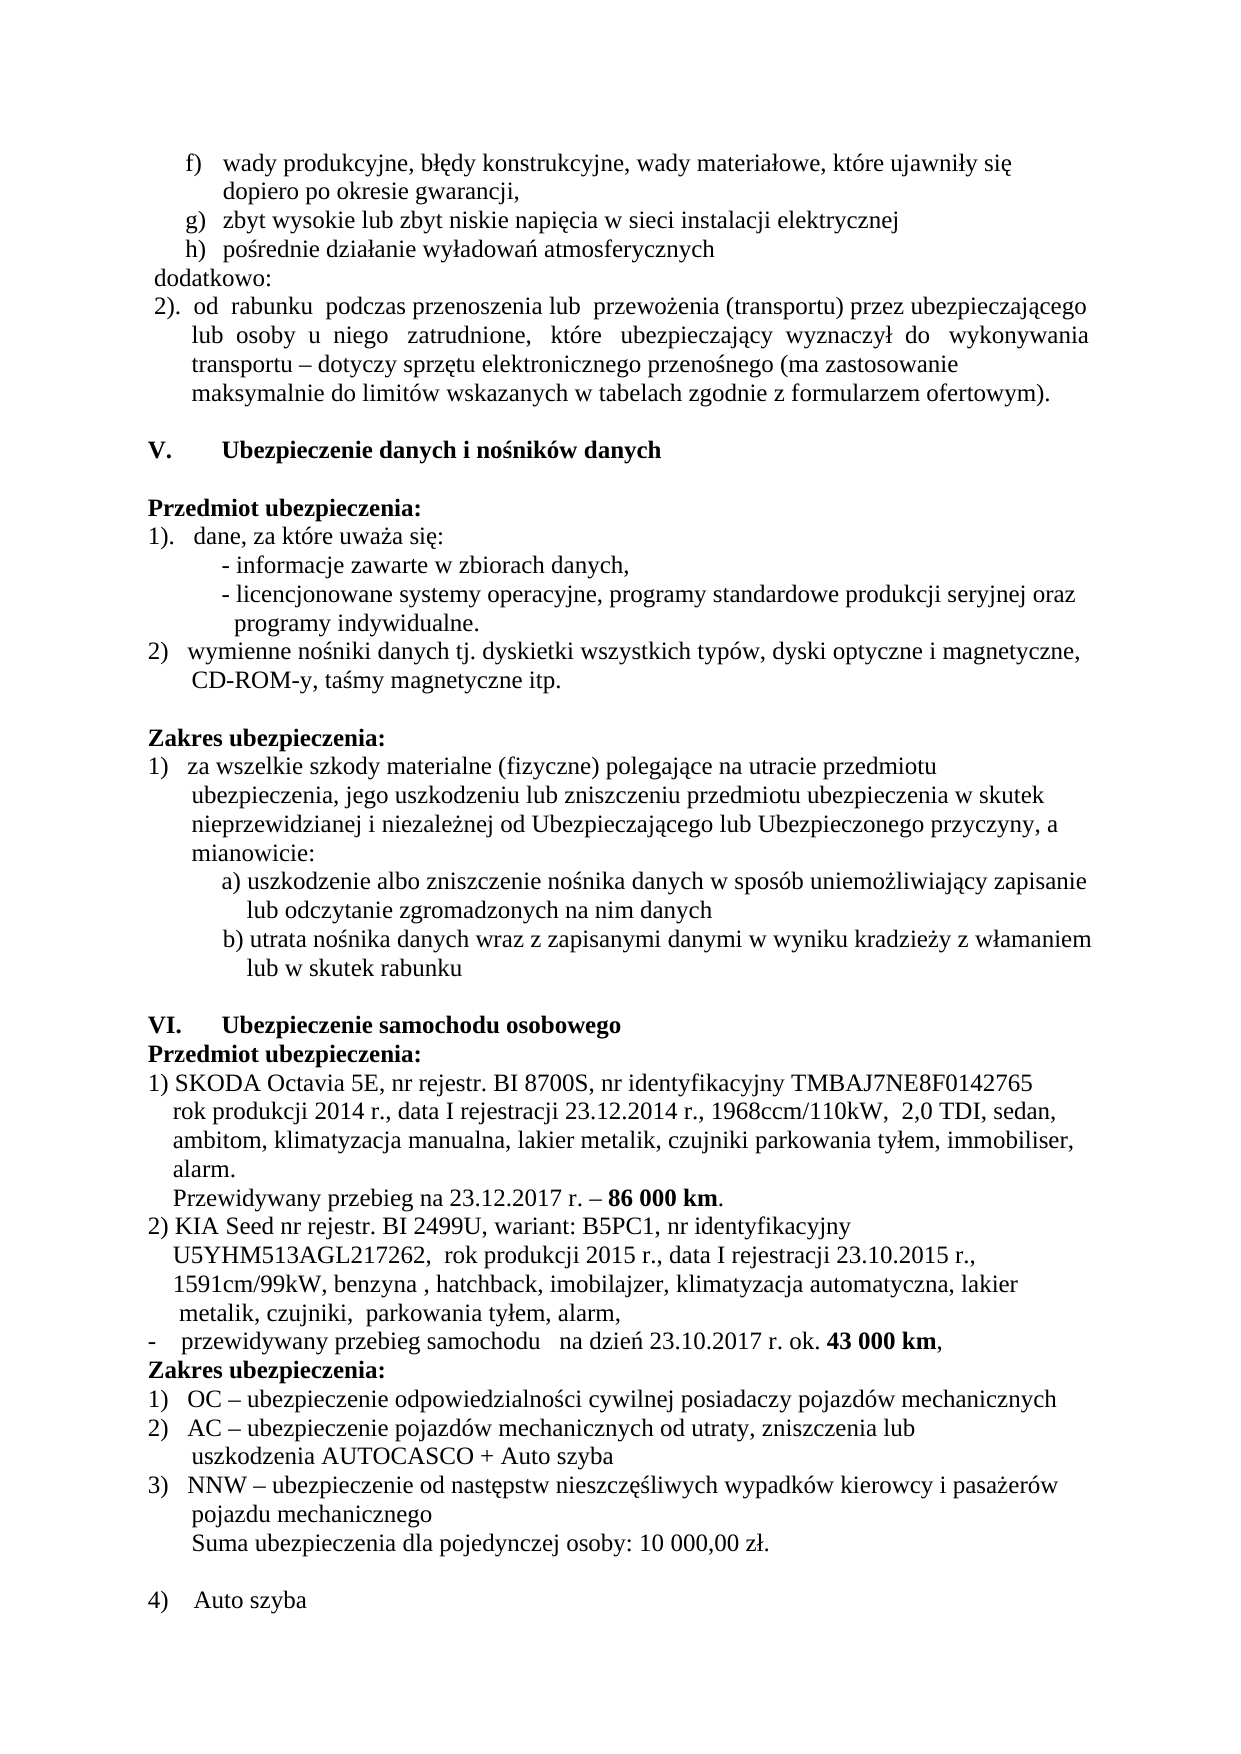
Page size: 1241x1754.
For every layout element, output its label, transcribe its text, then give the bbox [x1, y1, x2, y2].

text Przewidywany przebieg na 23.12.2017 r. – 86 000 km. [148, 1183, 1093, 1211]
text alarm. [148, 1154, 1093, 1183]
text uszkodzenia AUTOCASCO + Auto szyba [148, 1441, 1093, 1470]
text transportu – dotyczy sprzętu elektronicznego przenośnego (ma zastosowanie [148, 349, 1093, 378]
text 1). dane, za które uważa się: [148, 521, 1093, 550]
text - informacje zawarte w zbiorach danych, [148, 550, 1093, 579]
text 1) SKODA Octavia 5E, nr rejestr. BI 8700S, nr identyfikacyjny TMBAJ7NE8F0142765 [148, 1068, 1093, 1096]
text Zakres ubezpieczenia: [148, 1355, 1093, 1384]
text - przewidywany przebieg samochodu na dzień 23.10.2017 r. ok. 43 000 km, [148, 1326, 1093, 1355]
text ambitom, klimatyzacja manualna, lakier metalik, czujniki parkowania tyłem, immobiliser, [148, 1125, 1093, 1154]
list wady produkcyjne, błędy konstrukcyjne, wady materiałowe, które ujawniły się dopiero po okresie gwarancji, [185, 148, 1093, 205]
text lub osoby u niego zatrudnione, które ubezpieczający wyznaczył do wykonywania [148, 320, 1093, 349]
list pośrednie działanie wyładowań atmosferycznych [185, 234, 1093, 263]
text CD-ROM-y, taśmy magnetyczne itp. [148, 665, 1093, 694]
text VI. Ubezpieczenie samochodu osobowego [148, 1010, 1093, 1039]
text pojazdu mechanicznego [148, 1499, 1093, 1528]
text programy indywidualne. [148, 608, 1093, 636]
text 1) OC – ubezpieczenie odpowiedzialności cywilnej posiadaczy pojazdów mechanicznych [148, 1384, 1093, 1413]
text rok produkcji 2014 r., data I rejestracji 23.12.2014 r., 1968ccm/110kW, 2,0 TDI, sedan, [148, 1096, 1093, 1125]
text a) uszkodzenie albo zniszczenie nośnika danych w sposób uniemożliwiający zapisanie [148, 866, 1093, 895]
text Przedmiot ubezpieczenia: [148, 493, 1093, 521]
text lub odczytanie zgromadzonych na nim danych [148, 895, 1093, 924]
text Suma ubezpieczenia dla pojedynczej osoby: 10 000,00 zł. [148, 1528, 1093, 1556]
text V. Ubezpieczenie danych i nośników danych [148, 435, 1093, 464]
text mianowicie: [148, 838, 1093, 866]
text Przedmiot ubezpieczenia: [148, 1039, 1093, 1068]
text 4) Auto szyba [148, 1585, 1093, 1614]
text lub w skutek rabunku [185, 953, 1093, 981]
list zbyt wysokie lub zbyt niskie napięcia w sieci instalacji elektrycznej [185, 205, 1093, 234]
text U5YHM513AGL217262, rok produkcji 2015 r., data I rejestracji 23.10.2015 r., [148, 1240, 1093, 1269]
text Zakres ubezpieczenia: [148, 723, 1093, 751]
text 2) wymienne nośniki danych tj. dyskietki wszystkich typów, dyski optyczne i magnetyczne, [148, 636, 1093, 665]
text ubezpieczenia, jego uszkodzeniu lub zniszczeniu przedmiotu ubezpieczenia w skutek [148, 780, 1093, 809]
text - licencjonowane systemy operacyjne, programy standardowe produkcji seryjnej oraz [148, 579, 1093, 608]
text maksymalnie do limitów wskazanych w tabelach zgodnie z formularzem ofertowym). [148, 378, 1093, 406]
text 2). od rabunku podczas przenoszenia lub przewożenia (transportu) przez ubezpieczającego [148, 291, 1093, 320]
text 2) AC – ubezpieczenie pojazdów mechanicznych od utraty, zniszczenia lub [148, 1413, 1093, 1441]
text nieprzewidzianej i niezależnej od Ubezpieczającego lub Ubezpieczonego przyczyny, a [148, 809, 1093, 838]
text 1) za wszelkie szkody materialne (fizyczne) polegające na utracie przedmiotu [148, 751, 1093, 780]
text 2) KIA Seed nr rejestr. BI 2499U, wariant: B5PC1, nr identyfikacyjny [148, 1211, 1093, 1240]
text b) utrata nośnika danych wraz z zapisanymi danymi w wyniku kradzieży z włamaniem [185, 924, 1093, 953]
text metalik, czujniki, parkowania tyłem, alarm, [148, 1298, 1093, 1326]
text dodatkowo: [148, 263, 1093, 291]
text 3) NNW – ubezpieczenie od następstw nieszczęśliwych wypadków kierowcy i pasażerów [148, 1470, 1093, 1499]
text 1591cm/99kW, benzyna , hatchback, imobilajzer, klimatyzacja automatyczna, lakier [148, 1269, 1093, 1298]
